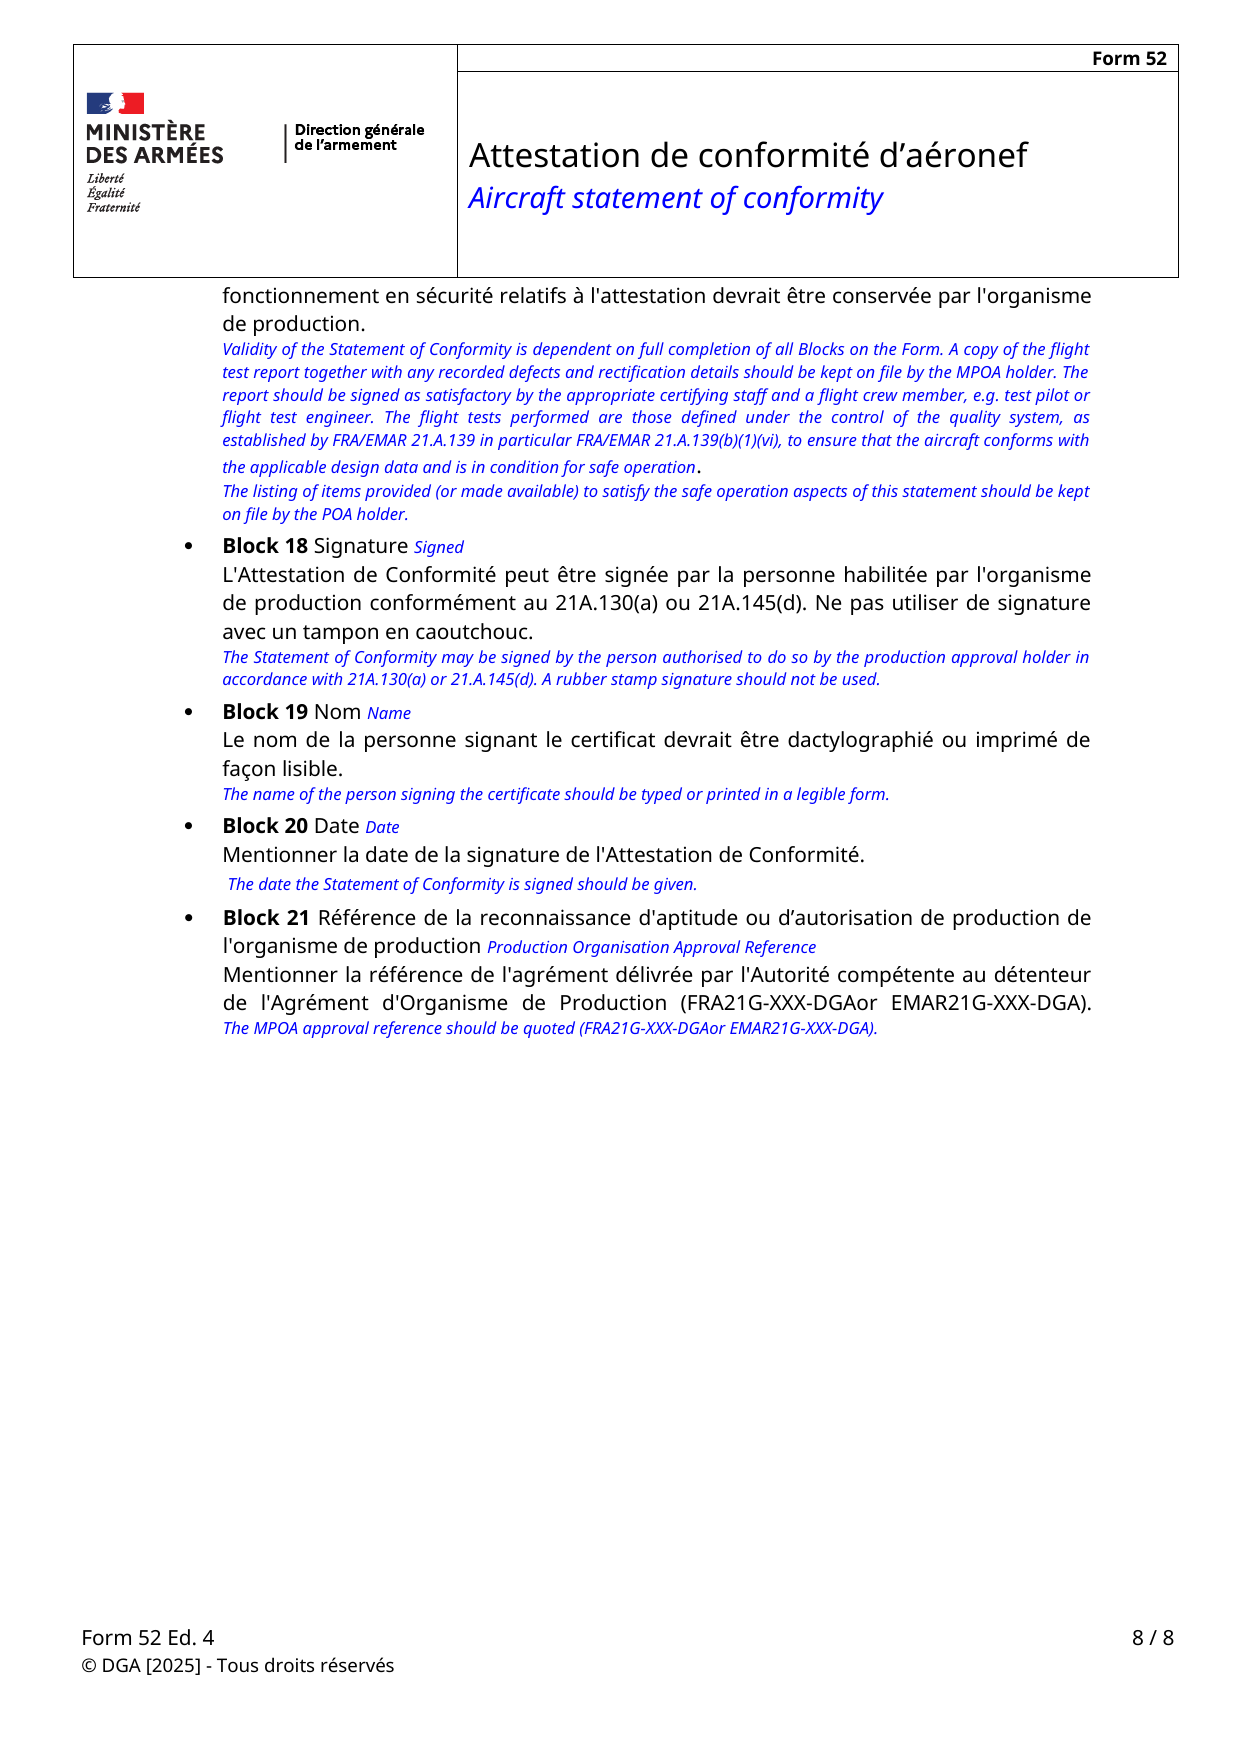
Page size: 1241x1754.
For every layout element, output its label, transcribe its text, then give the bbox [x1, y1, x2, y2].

list Block 20 Date Date Mentionner la date de la signature de l'Attestation de Conformité. The date the Statement of Conformity is signed should be given. [185, 811, 1093, 897]
picture [86, 51, 445, 254]
list Block 18 Signature Signed L'Attestation de Conformité peut être signée par la personne habilitée par l'organisme de production conformément au 21A.130(a) ou 21A.145(d). Ne pas utiliser de signature avec un tampon en caoutchouc. The Statement of Conformity may be signed by the person authorised to do so by the production approval holder in accordance with 21A.130(a) or 21.A.145(d). A rubber stamp signature should not be used. [185, 532, 1093, 691]
list Block 19 Nom Name Le nom de la personne signant le certificat devrait être dactylographié ou imprimé de façon lisible. The name of the person signing the certificate should be typed or printed in a legible form. [185, 697, 1093, 805]
list Block 21 Référence de la reconnaissance d'aptitude ou d’autorisation de production de l'organisme de production Production Organisation Approval Reference Mentionner la référence de l'agrément délivrée par l'Autorité compétente au détenteur de l'Agrément d'Organisme de Production (FRA21G-XXX-DGAor EMAR21G-XXX-DGA). The MPOA approval reference should be quoted (FRA21G-XXX-DGAor EMAR21G-XXX-DGA). [185, 903, 1093, 1039]
